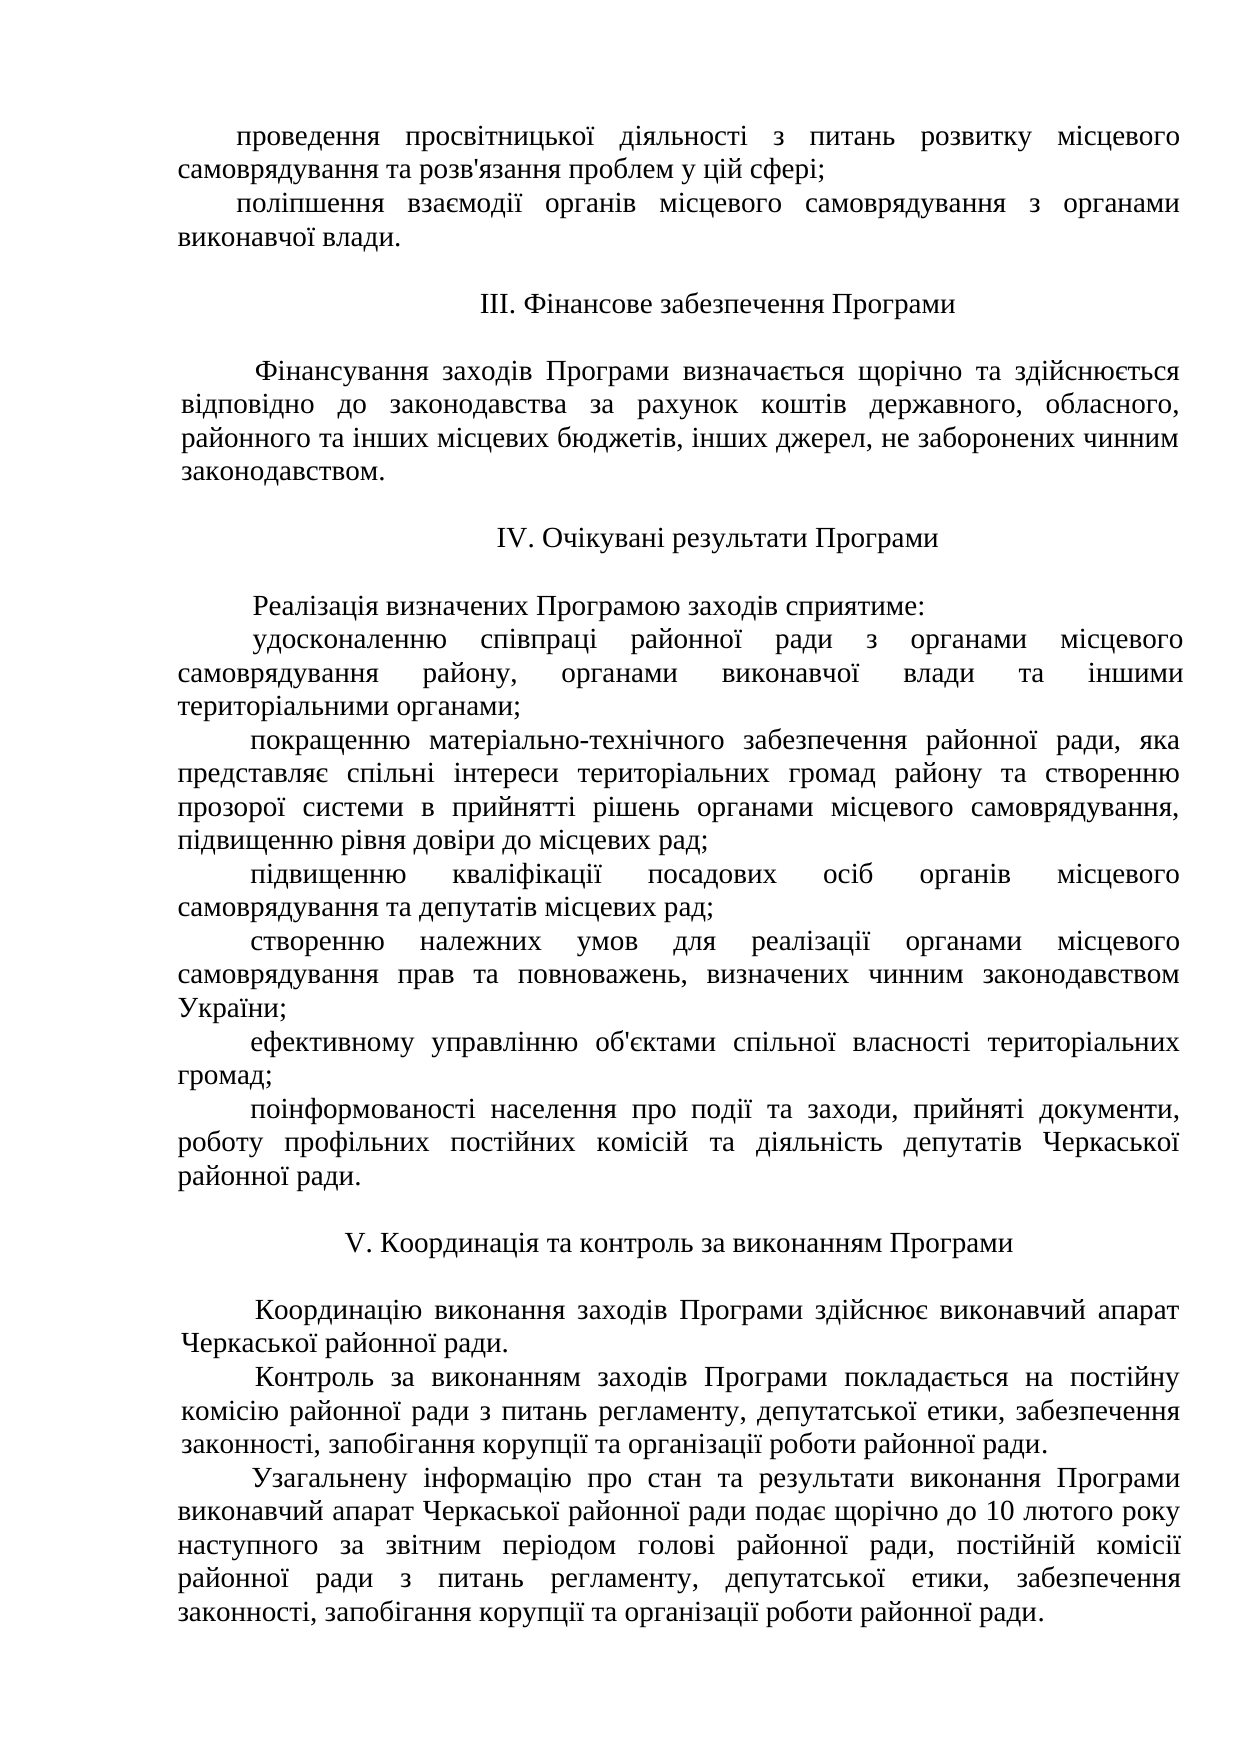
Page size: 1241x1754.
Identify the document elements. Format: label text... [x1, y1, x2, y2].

text Контроль за виконанням заходів Програми покладається на постійну комісію районної ради з питань регламенту, депутатської етики, забезпечення законності, запобігання корупції та організації роботи районної ради. [181, 1359, 1181, 1460]
text Узагальнену інформацію про стан та результати виконання Програми виконавчий апарат Черкаської районної ради подає щорічно до 10 лютого року наступного за звітним періодом голові районної ради, постійній комісії районної ради з питань регламенту, депутатської етики, забезпечення законності, запобігання корупції та організації роботи районної ради. [177, 1460, 1181, 1627]
text створенню належних умов для реалізації органами місцевого самоврядування прав та повноважень, визначених чинним законодавством України; [177, 923, 1181, 1024]
text V. Координація та контроль за виконанням Програми [177, 1225, 1181, 1258]
text поінформованості населення про події та заходи, прийняті документи, роботу профільних постійних комісій та діяльність депутатів Черкаської районної ради. [177, 1091, 1181, 1191]
text ІV. Очікувані результати Програми [181, 521, 1181, 554]
text підвищенню кваліфікації посадових осіб органів місцевого самоврядування та депутатів місцевих рад; [177, 856, 1181, 923]
text поліпшення взаємодії органів місцевого самоврядування з органами виконавчої влади. [177, 185, 1181, 252]
text удосконаленню співпраці районної ради з органами місцевого самоврядування району, органами виконавчої влади та іншими територіальними органами; [177, 621, 1184, 722]
text проведення просвітницької діяльності з питань розвитку місцевого самоврядування та розв'язання проблем у цій сфері; [177, 118, 1181, 185]
text ефективному управлінню об'єктами спільної власності територіальних громад; [177, 1024, 1181, 1091]
text Фінансування заходів Програми визначається щорічно та здійснюється відповідно до законодавства за рахунок коштів державного, обласного, районного та інших місцевих бюджетів, інших джерел, не заборонених чинним законодавством. [181, 353, 1181, 487]
text ІІІ. Фінансове забезпечення Програми [181, 286, 1181, 319]
text Реалізація визначених Програмою заходів сприятиме: [177, 588, 1181, 621]
text покращенню матеріально-технічного забезпечення районної ради, яка представляє спільні інтереси територіальних громад району та створенню прозорої системи в прийнятті рішень органами місцевого самоврядування, підвищенню рівня довіри до місцевих рад; [177, 722, 1181, 856]
text Координацію виконання заходів Програми здійснює виконавчий апарат Черкаської районної ради. [181, 1292, 1181, 1359]
